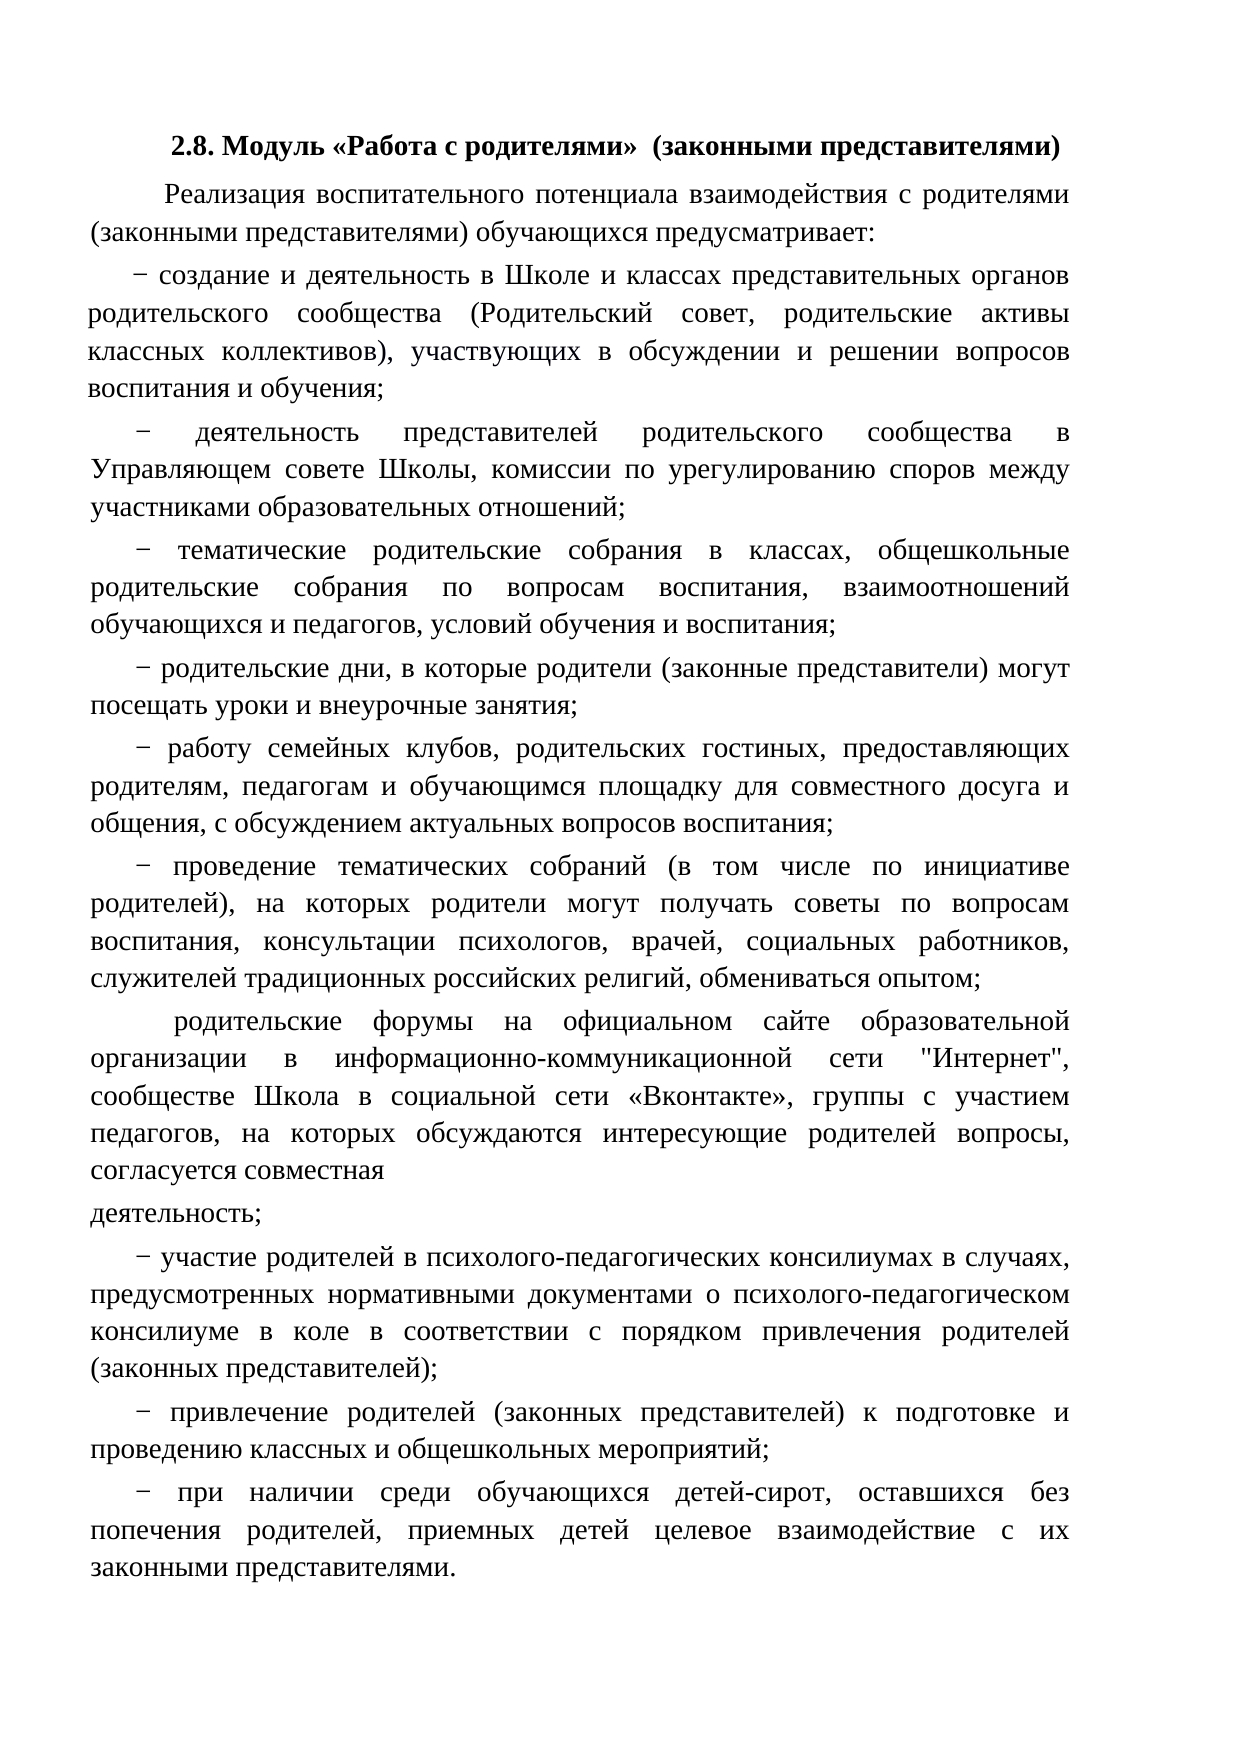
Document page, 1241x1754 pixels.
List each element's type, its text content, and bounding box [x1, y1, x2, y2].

text Реализация воспитательного потенциала взаимодействия с родителями (законными представителями) обучающихся предусматривает: [90, 177, 1071, 247]
text − привлечение родителей (законных представителей) к подготовке и проведению классных и общешкольных мероприятий; [90, 1394, 1071, 1465]
text родительские форумы на официальном сайте образовательной организации в информационно-коммуникационной сети "Интернет", сообществе Школа в социальной сети «Вконтакте», группы с участием педагогов, на которых обсуждаются интересующие родителей вопросы, согласуется совместная [90, 1003, 1071, 1186]
text − работу семейных клубов, родительских гостиных, предоставляющих родителям, педагогам и обучающимся площадку для совместного досуга и общения, с обсуждением актуальных вопросов воспитания; [90, 731, 1071, 838]
text − тематические родительские собрания в классах, общешкольные родительские собрания по вопросам воспитания, взаимоотношений обучающихся и педагогов, условий обучения и воспитания; [90, 532, 1071, 640]
text − родительские дни, в которые родители (законные представители) могут посещать уроки и внеурочные занятия; [90, 650, 1071, 721]
text − деятельность представителей родительского сообщества в Управляющем совете Школы, комиссии по урегулированию споров между участниками образовательных отношений; [90, 414, 1071, 522]
text − проведение тематических собраний (в том числе по инициативе родителей), на которых родители могут получать советы по вопросам воспитания, консультации психологов, врачей, социальных работников, служителей традиционных российских религий, обмениваться опытом; [90, 848, 1071, 993]
text − создание и деятельность в Школе и классах представительных органов родительского сообщества (Родительский совет, родительские активы классных коллективов), участвующих в обсуждении и решении вопросов воспитания и обучения; [87, 257, 1071, 404]
text деятельность; [90, 1196, 1071, 1229]
subtitle 2.8. Модуль «Работа с родителями» (законными представителями) [87, 128, 1071, 161]
text − при наличии среди обучающихся детей-сирот, оставшихся без попечения родителей, приемных детей целевое взаимодействие с их законными представителями. [90, 1474, 1071, 1582]
text − участие родителей в психолого-педагогических консилиумах в случаях, предусмотренных нормативными документами о психолого-педагогическом консилиуме в коле в соответствии с порядком привлечения родителей (законных представителей); [90, 1239, 1071, 1384]
